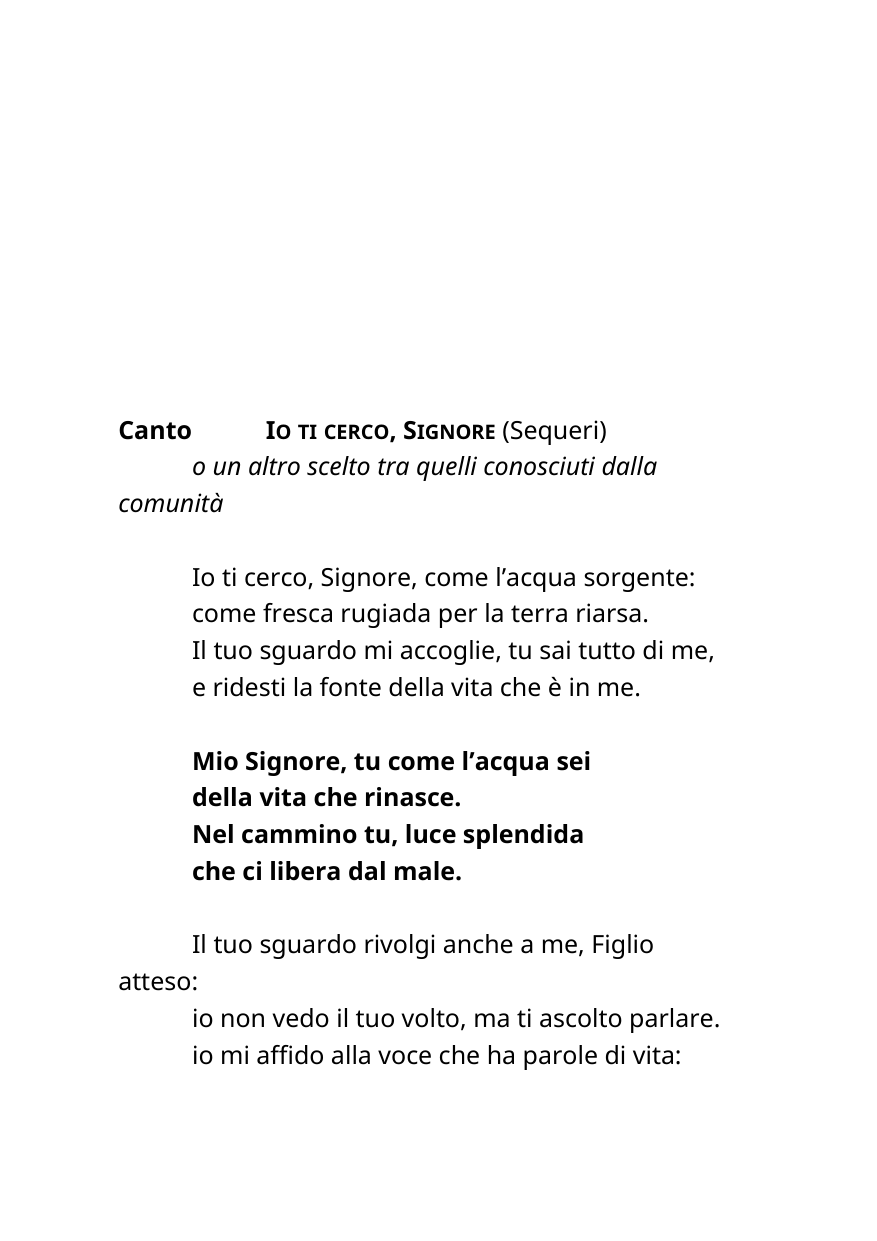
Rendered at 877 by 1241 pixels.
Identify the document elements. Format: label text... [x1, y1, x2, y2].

text io mi affido alla voce che ha parole di vita: [118, 1037, 729, 1071]
text che ci libera dal male. [118, 853, 729, 888]
text come fresca rugiada per la terra riarsa. [118, 596, 729, 630]
text o un altro scelto tra quelli conosciuti dalla comunità [118, 449, 729, 520]
text Il tuo sguardo rivolgi anche a me, Figlio atteso: [118, 927, 729, 998]
text e ridesti la fonte della vita che è in me. [118, 670, 729, 704]
text io non vedo il tuo volto, ma ti ascolto parlare. [118, 1001, 729, 1035]
text Mio Signore, tu come l’acqua sei [118, 743, 729, 777]
text Il tuo sguardo mi accoglie, tu sai tutto di me, [118, 633, 729, 667]
text Io ti cerco, Signore, come l’acqua sorgente: [118, 559, 729, 593]
text Canto Io ti cerco, Signore (Sequeri) [118, 412, 729, 446]
text della vita che rinasce. [118, 780, 729, 814]
text Nel cammino tu, luce splendida [118, 817, 729, 851]
